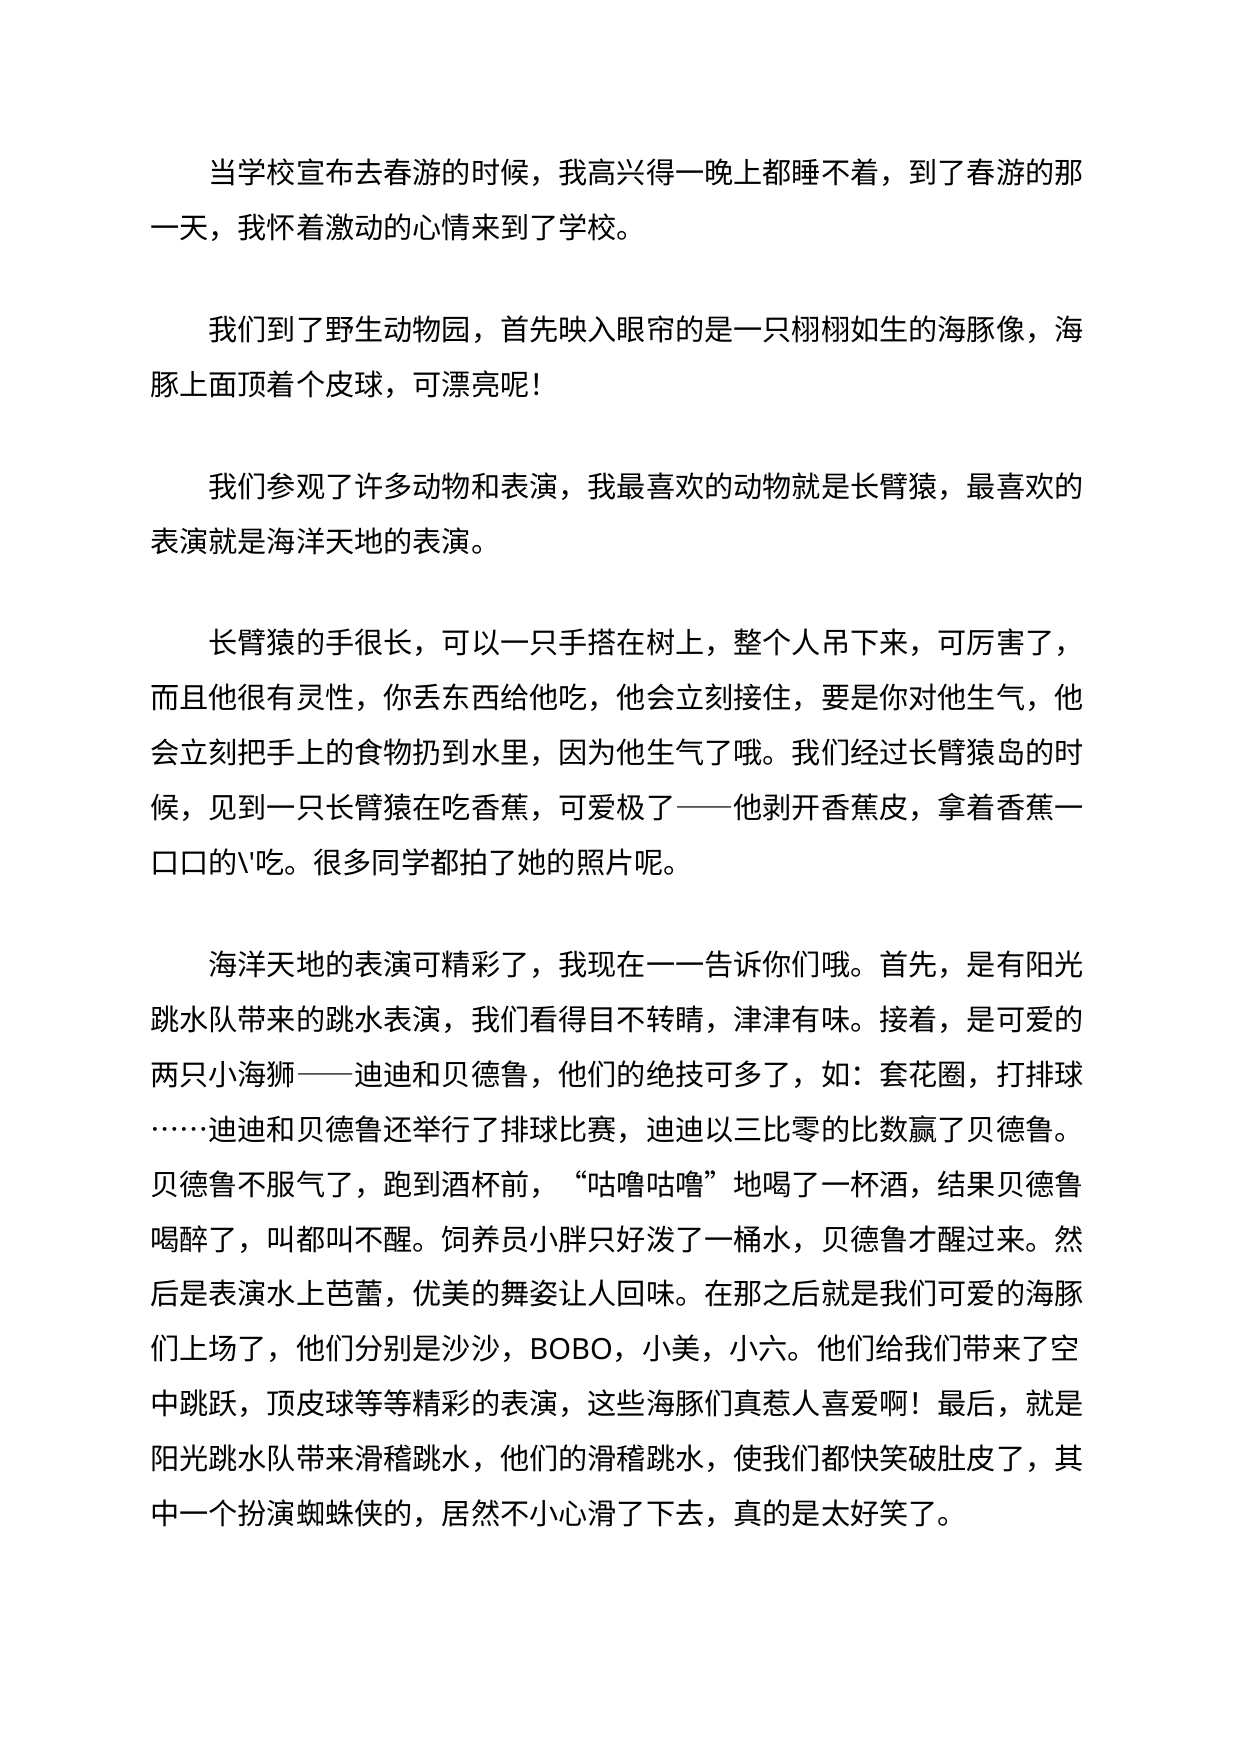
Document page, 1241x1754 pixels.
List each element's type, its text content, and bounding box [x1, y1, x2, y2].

text 当学校宣布去春游的时候，我高兴得一晚上都睡不着，到了春游的那一天，我怀着激动的心情来到了学校。 [150, 150, 1090, 247]
text 我们参观了许多动物和表演，我最喜欢的动物就是长臂猿，最喜欢的表演就是海洋天地的表演。 [150, 463, 1090, 561]
text 长臂猿的手很长，可以一只手搭在树上，整个人吊下来，可厉害了，而且他很有灵性，你丢东西给他吃，他会立刻接住，要是你对他生气，他会立刻把手上的食物扔到水里，因为他生气了哦。我们经过长臂猿岛的时候，见到一只长臂猿在吃香蕉，可爱极了——他剥开香蕉皮，拿着香蕉一口口的\'吃。很多同学都拍了她的照片呢。 [150, 620, 1090, 882]
text 海洋天地的表演可精彩了，我现在一一告诉你们哦。首先，是有阳光跳水队带来的跳水表演，我们看得目不转睛，津津有味。接着，是可爱的两只小海狮——迪迪和贝德鲁，他们的绝技可多了，如：套花圈，打排球……迪迪和贝德鲁还举行了排球比赛，迪迪以三比零的比数赢了贝德鲁。贝德鲁不服气了，跑到酒杯前，“咕噜咕噜”地喝了一杯酒，结果贝德鲁喝醉了，叫都叫不醒。饲养员小胖只好泼了一桶水，贝德鲁才醒过来。然后是表演水上芭蕾，优美的舞姿让人回味。在那之后就是我们可爱的海豚们上场了，他们分别是沙沙，BOBO，小美，小六。他们给我们带来了空中跳跃，顶皮球等等精彩的表演，这些海豚们真惹人喜爱啊！最后，就是阳光跳水队带来滑稽跳水，他们的滑稽跳水，使我们都快笑破肚皮了，其中一个扮演蜘蛛侠的，居然不小心滑了下去，真的是太好笑了。 [150, 942, 1090, 1533]
text 我们到了野生动物园，首先映入眼帘的是一只栩栩如生的海豚像，海豚上面顶着个皮球，可漂亮呢！ [150, 307, 1090, 404]
